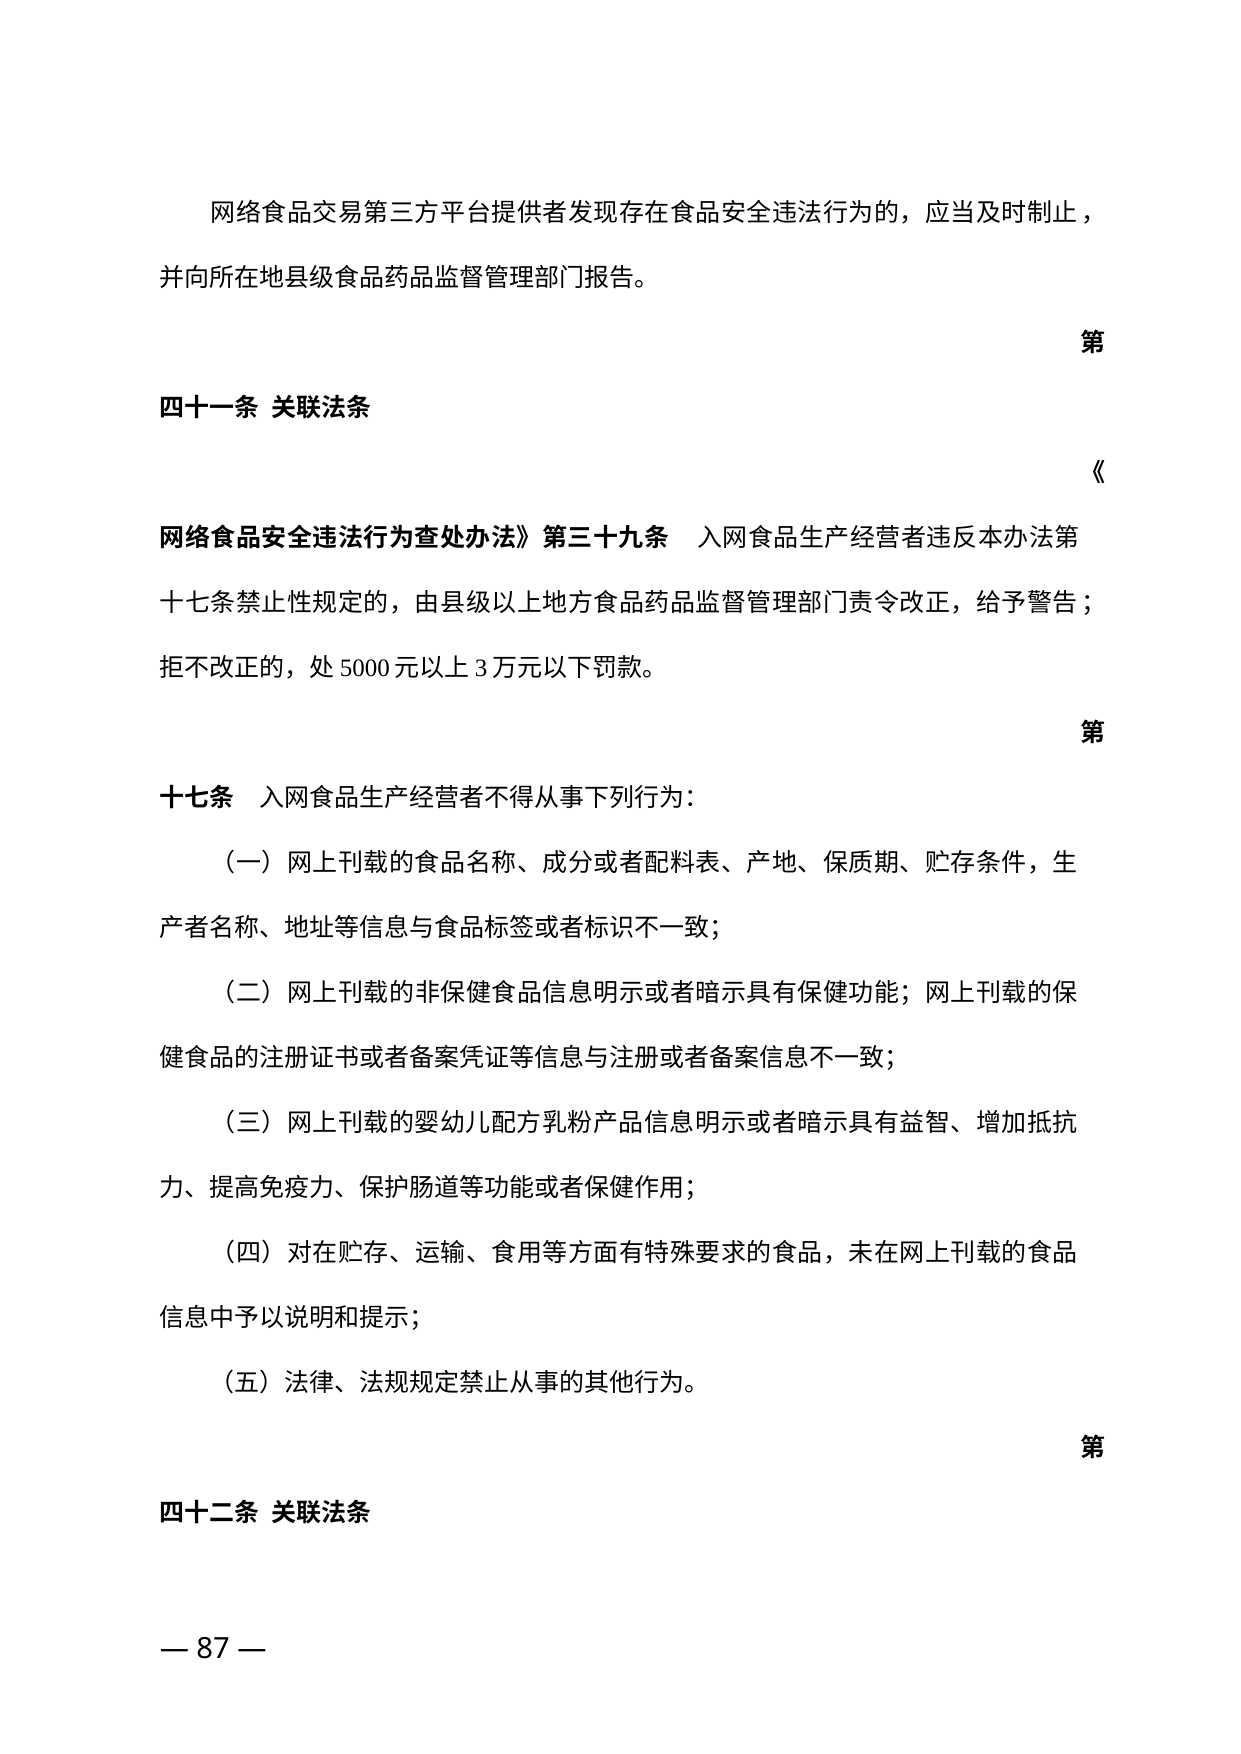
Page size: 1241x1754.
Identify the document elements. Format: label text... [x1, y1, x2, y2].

text 第十七条 入网食品生产经营者不得从事下列行为： （一）网上刊载的食品名称、成分或者配料表、产地、保质期、贮存条件，生产者名称、地址等信息与食品标签或者标识不一致； （二）网上刊载的非保健食品信息明示或者暗示具有保健功能；网上刊载的保健食品的注册证书或者备案凭证等信息与注册或者备案信息不一致； （三）网上刊载的婴幼儿配方乳粉产品信息明示或者暗示具有益智、增加抵抗力、提高免疫力、保护肠道等功能或者保健作用； （四）对在贮存、运输、食用等方面有特殊要求的食品，未在网上刊载的食品信息中予以说明和提示； （五）法律、法规规定禁止从事的其他行为。 [159, 698, 1081, 1413]
text 《网络食品安全违法行为查处办法》第三十九条 入网食品生产经营者违反本办法第十七条禁止性规定的，由县级以上地方食品药品监督管理部门责令改正，给予警告；拒不改正的，处5000元以上3万元以下罚款。 [159, 438, 1081, 698]
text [159, 178, 1081, 308]
text 第四十一条 关联法条 [159, 308, 1081, 438]
text 第四十二条 关联法条 [159, 1413, 1081, 1543]
